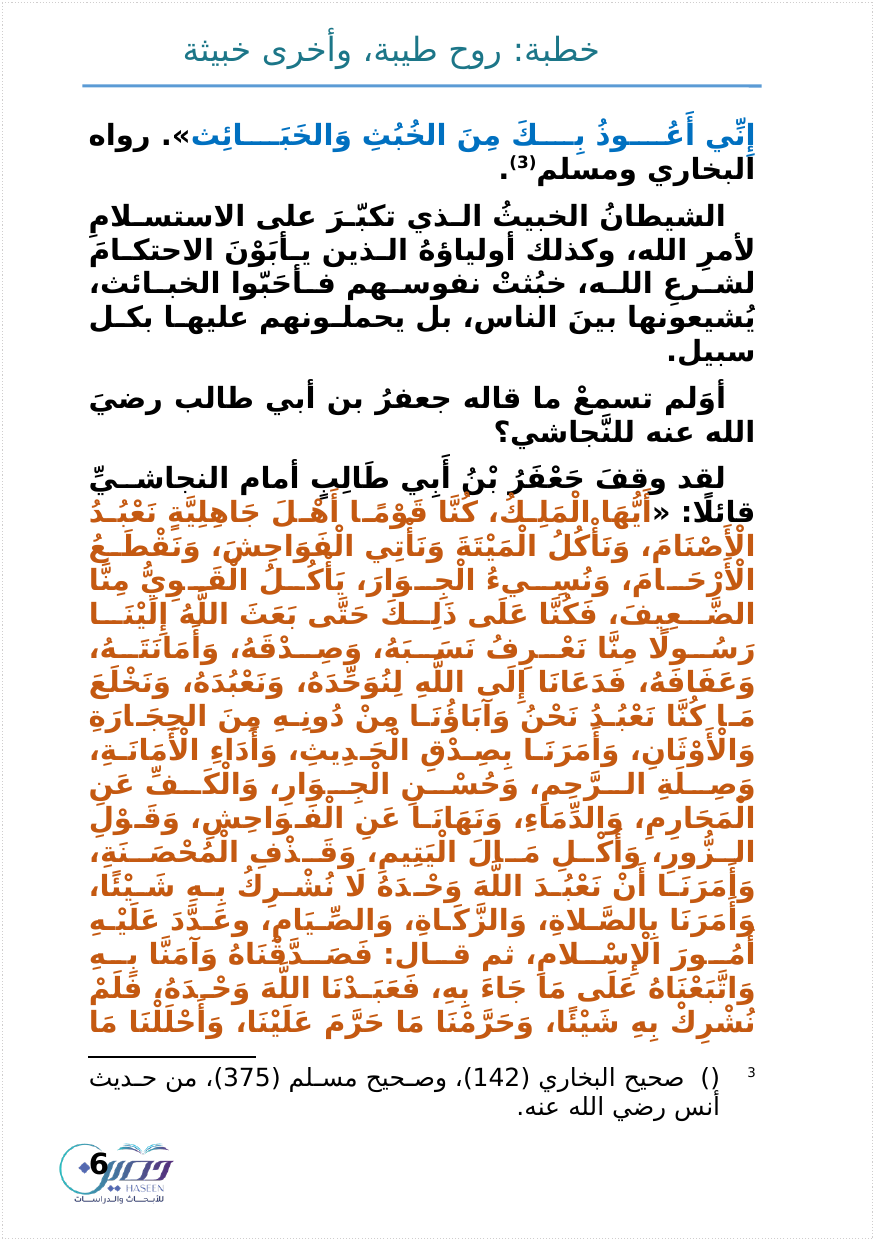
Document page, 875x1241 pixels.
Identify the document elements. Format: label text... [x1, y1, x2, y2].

text الشيطانُ الخبيثُ الذي تكبّرَ على الاستسلامِ لأمرِ الله، وكذلك أولياؤهُ الذين يأبَوْنَ الاحتكامَ لشرعِ الله، خبُثتْ نفوسهم فأحَبّوا الخبائث، يُشيعونها بينَ الناس، بل يحملونهم عليها بكل سبيل. [88, 199, 756, 369]
text أوَلم تسمعْ ما قاله جعفرُ بن أبي طالب رضيَ الله عنه للنَّجاشي؟ [88, 381, 756, 449]
picture [56, 1139, 176, 1206]
